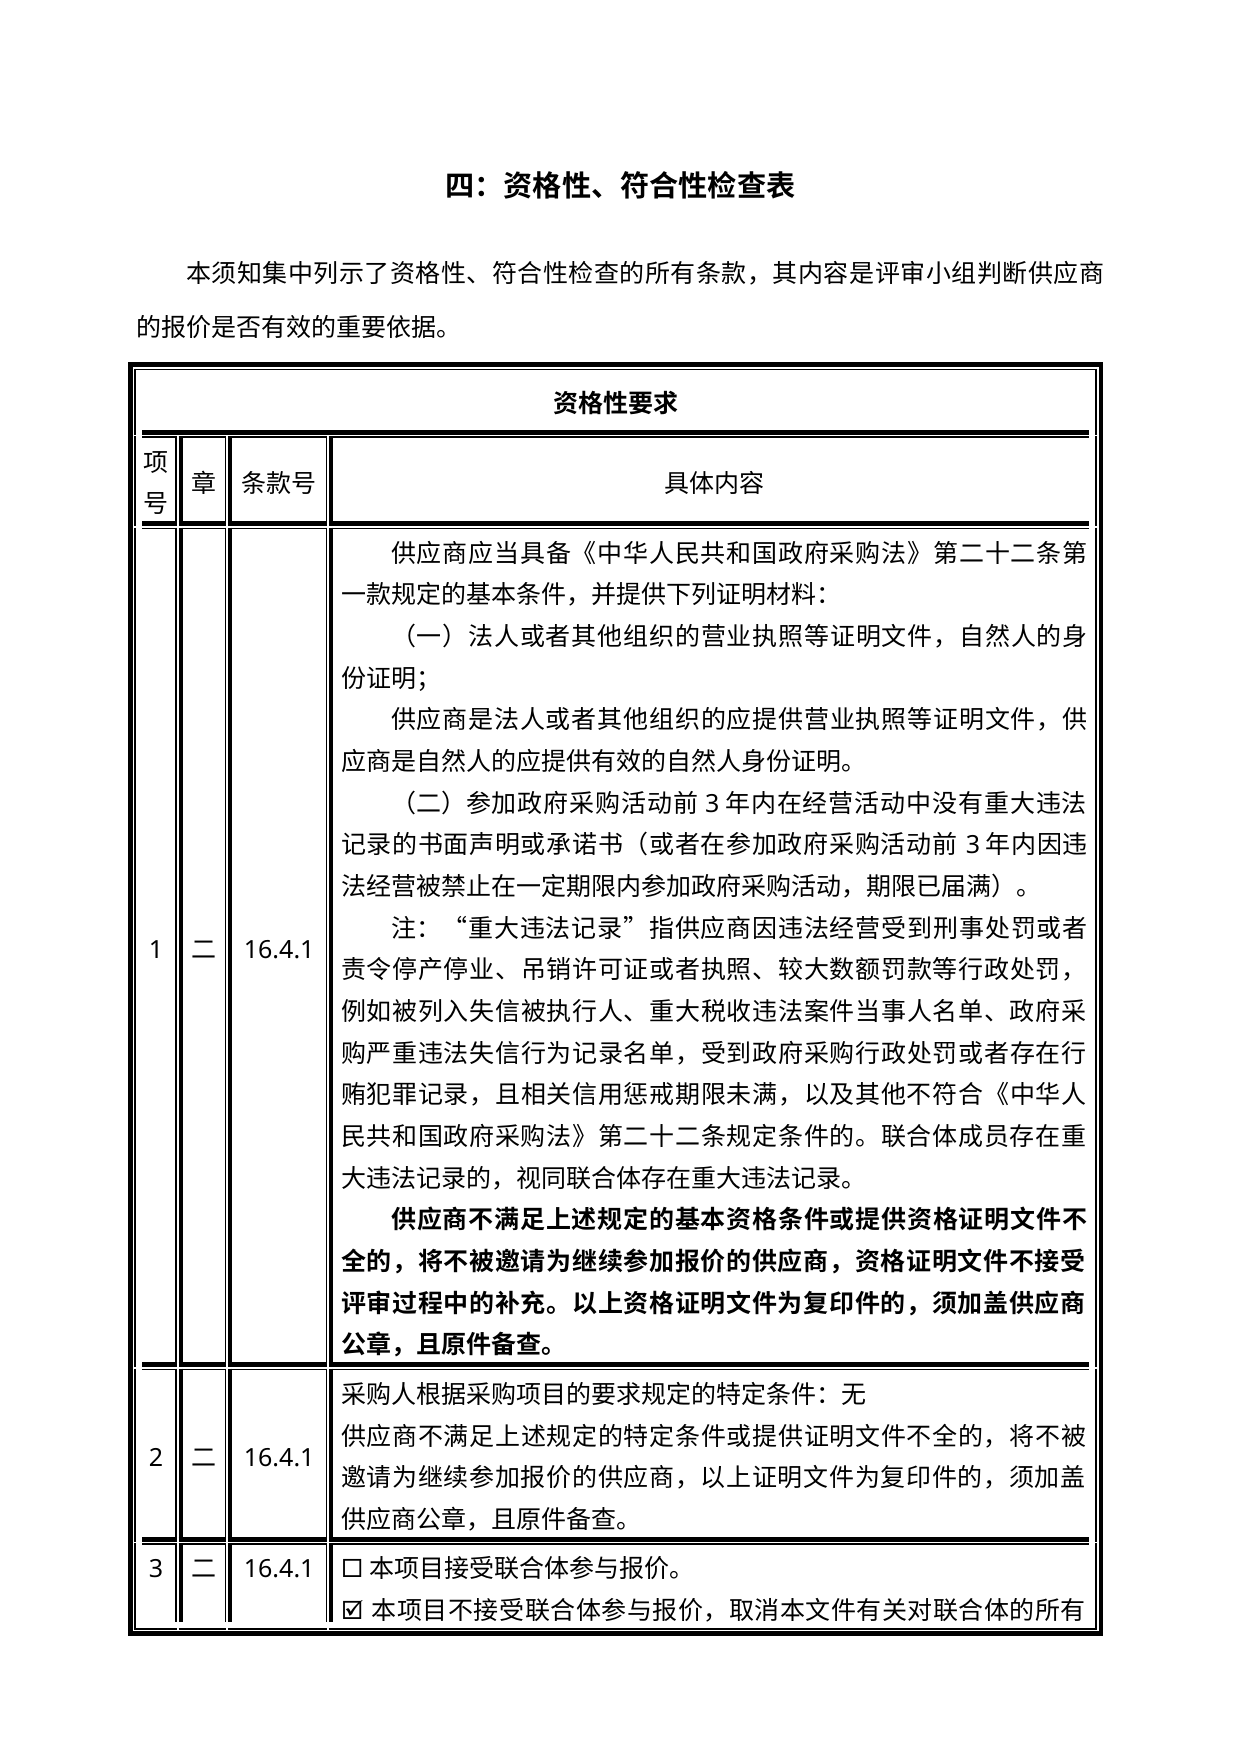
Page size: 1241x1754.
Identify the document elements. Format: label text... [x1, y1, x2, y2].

table_cell 供应商应当具备《中华人民共和国政府采购法》第二十二条第一款规定的基本条件，并提供下列证明材料： （一）法人或者其他组织的营业执照等证明文件，自然人的身份证明； 供应商是法人或者其他组织的应提供营业执照等证明文件，供应商是自然人的应提供有效的自然人身份证明。 参加政府采购活动前3年内在经营活动中没有重大违法记录的书面声明或承诺书（或者在参加政府采购活动前3年内因违法经营被禁止在一定期限内参加政府采购活动，期限已届满）。 注：“重大违法记录”指供应商因违法经营受到刑事处罚或者责令停产停业、吊销许可证或者执照、较大数额罚款等行政处罚，例如被列入失信被执行人、重大税收违法案件当事人名单、政府采购严重违法失信行为记录名单，受到政府采购行政处罚或者存在行贿犯罪记录，且相关信用惩戒期限未满，以及其他不符合《中华人民共和国政府采购法》第二十二条规定条件的。联合体成员存在重大违法记录的，视同联合体存在重大违法记录。 供应商不满足上述规定的基本资格条件或提供资格证明文件不全的，将不被邀请为继续参加报价的供应商，资格证明文件不接受评审过程中的补充。以上资格证明文件为复印件的，须加盖供应商公章，且原件备查。 [330, 521, 1099, 1362]
table_cell 二 [183, 529, 225, 1362]
text 四：资格性、符合性检查表 [136, 163, 1104, 205]
table_cell 二 [183, 1370, 225, 1537]
table_cell 16.4.1 [232, 1370, 326, 1537]
table_cell 章 [183, 438, 225, 521]
table_cell 具体内容 [330, 430, 1099, 521]
table_cell 2 [133, 1362, 179, 1537]
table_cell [330, 1537, 1099, 1628]
table_cell 二 [179, 1537, 228, 1628]
table_header 资格性要求 [136, 370, 1095, 430]
table_cell 3 [133, 1537, 179, 1628]
table_cell 项号 [133, 430, 179, 521]
text 本须知集中列示了资格性、符合性检查的所有条款，其内容是评审小组判断供应商的报价是否有效的重要依据。 [136, 253, 1104, 344]
table_cell 采购人根据采购项目的要求规定的特定条件：无 供应商不满足上述规定的特定条件或提供证明文件不全的，将不被邀请为继续参加报价的供应商，以上证明文件为复印件的，须加盖供应商公章，且原件备查。 [330, 1362, 1099, 1537]
table_cell 16.4.1 [229, 1537, 329, 1628]
table_cell 条款号 [232, 438, 326, 521]
table_cell 16.4.1 [232, 529, 326, 1362]
table_cell 1 [133, 521, 179, 1362]
